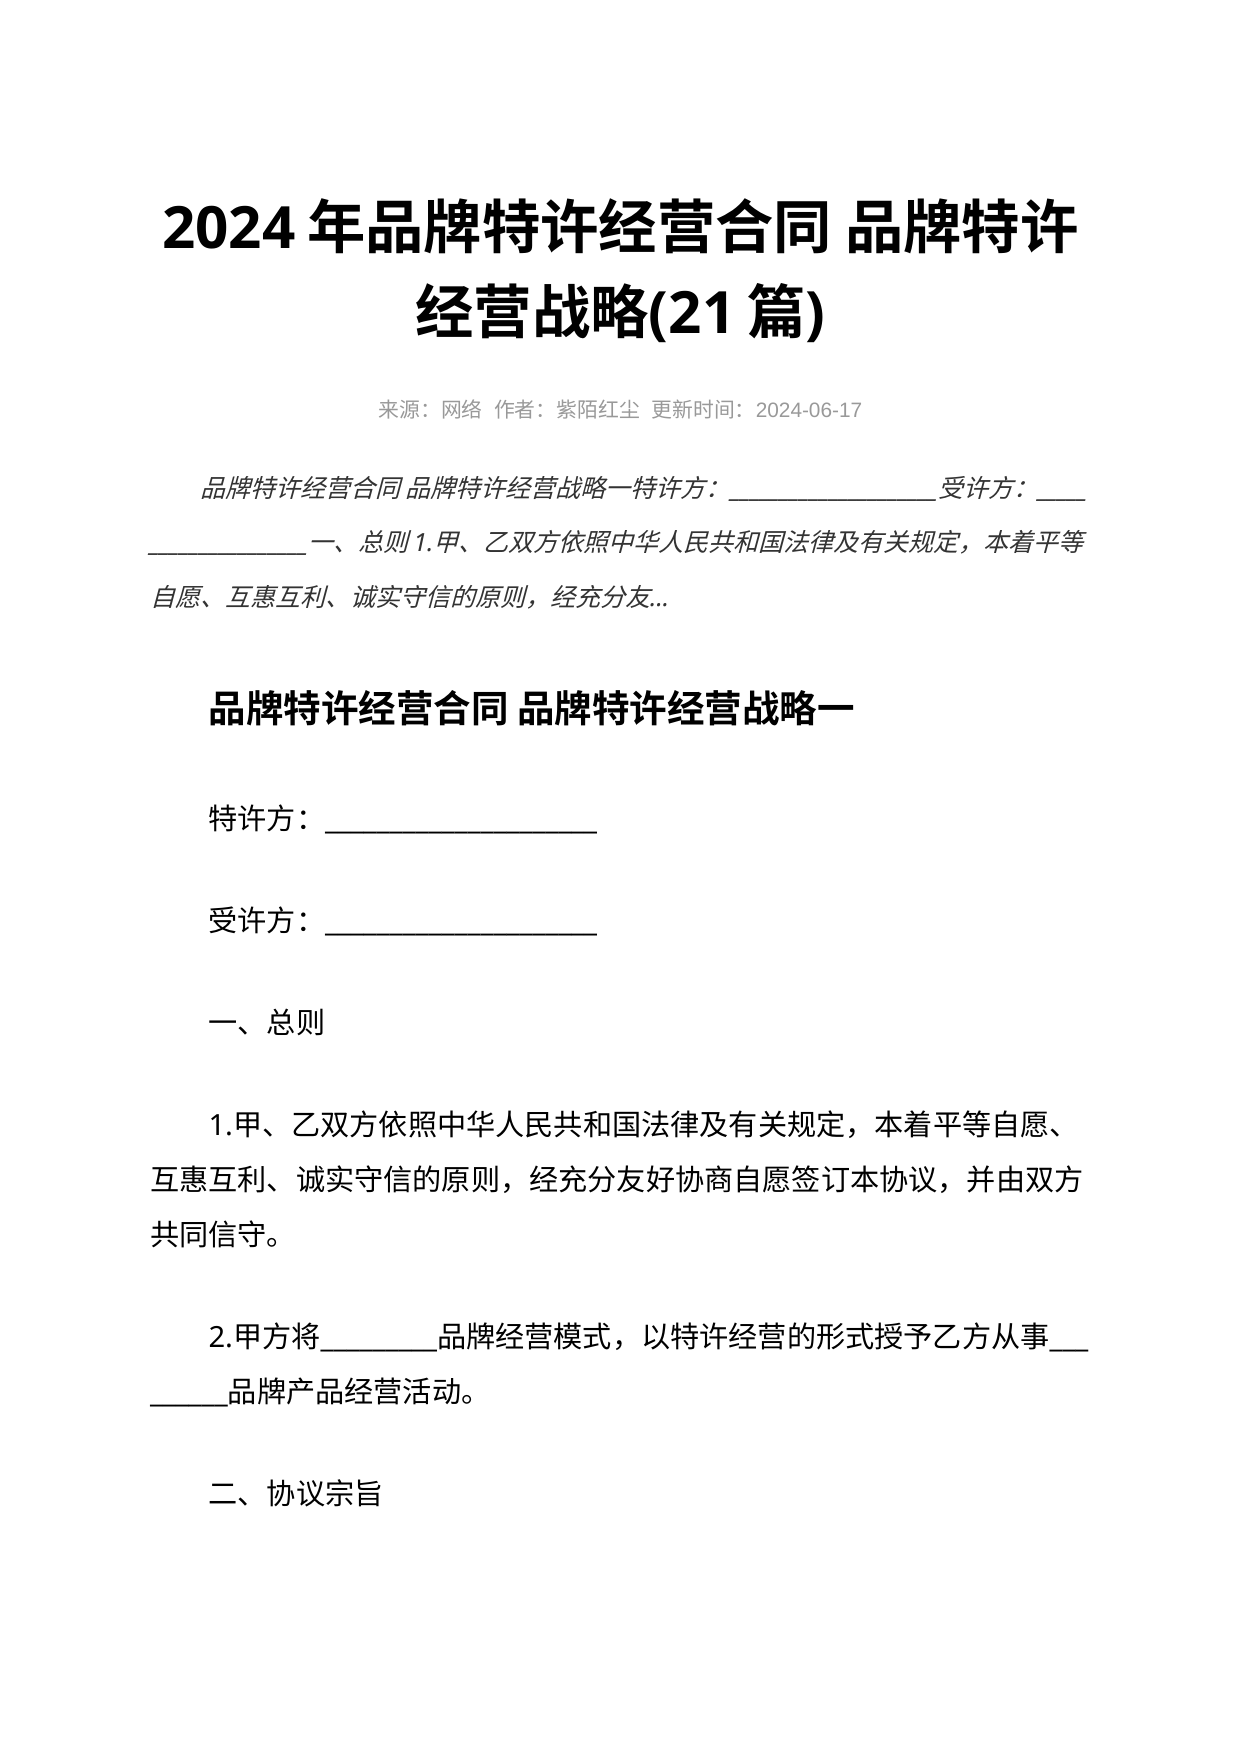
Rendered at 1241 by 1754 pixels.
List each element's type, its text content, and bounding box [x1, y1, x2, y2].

text 二、协议宗旨 [150, 1470, 1090, 1513]
text 受许方：_____________________ [150, 898, 1090, 940]
text 一、总则 [150, 1000, 1090, 1042]
text 品牌特许经营合同 品牌特许经营战略一特许方：_____________________受许方：_____________________一、总则1.甲、乙双方依照中华人民共和国法律及有关规定，本着平等自愿、互惠互利、诚实守信的原则，经充分友... [150, 468, 1090, 613]
text 来源：网络 作者：紫陌红尘 更新时间：2024-06-17 [150, 398, 1090, 422]
text 2.甲方将_________品牌经营模式，以特许经营的形式授予乙方从事_________品牌产品经营活动。 [150, 1313, 1090, 1411]
text 特许方：_____________________ [150, 796, 1090, 838]
text 1.甲、乙双方依照中华人民共和国法律及有关规定，本着平等自愿、互惠互利、诚实守信的原则，经充分友好协商自愿签订本协议，并由双方共同信守。 [150, 1102, 1090, 1254]
subtitle 2024年品牌特许经营合同 品牌特许经营战略(21篇) [150, 181, 1090, 351]
text 品牌特许经营合同 品牌特许经营战略一 [150, 678, 1090, 733]
